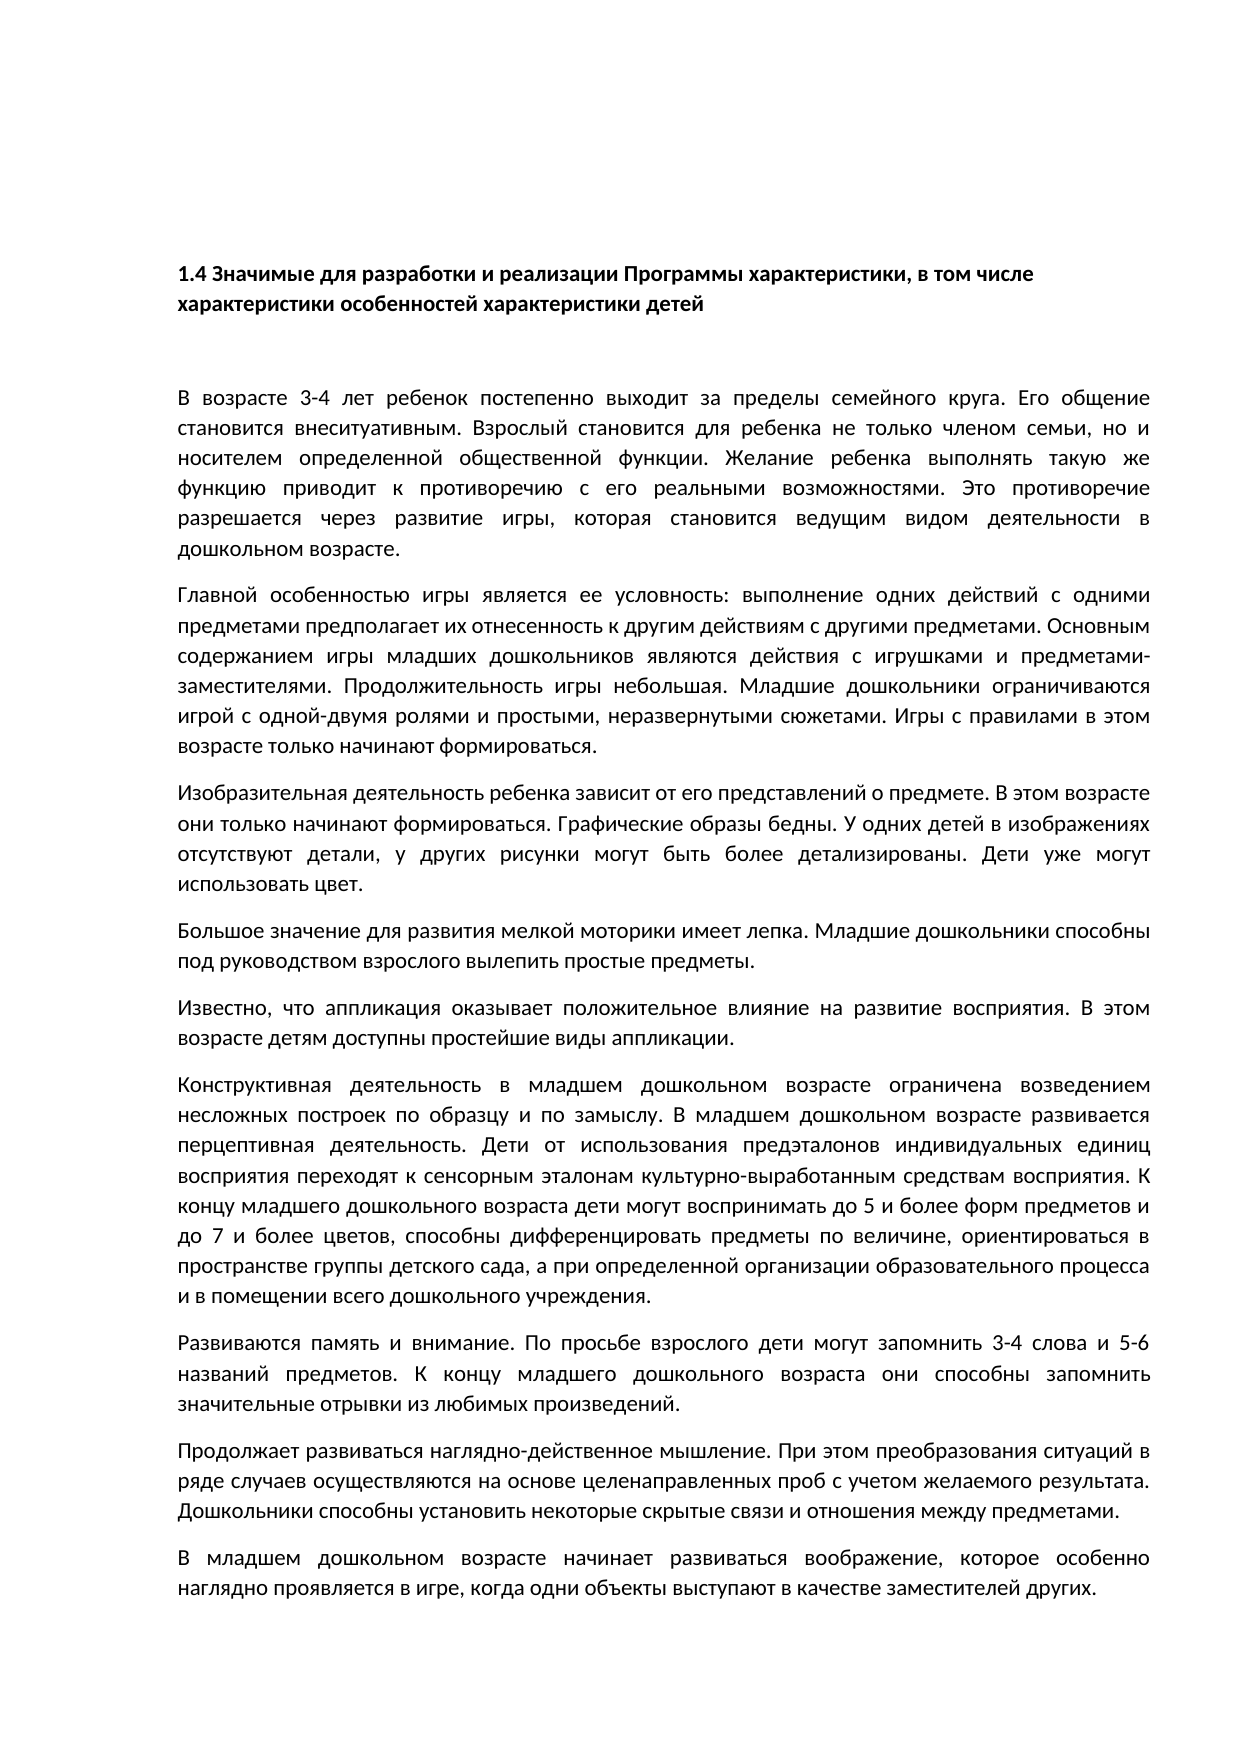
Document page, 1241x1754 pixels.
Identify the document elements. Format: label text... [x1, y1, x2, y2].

text 1.4 Значимые для разработки и реализации Программы характеристики, в том числе характеристики особенностей характеристики детей [177, 259, 1152, 317]
text Большое значение для развития мелкой моторики имеет лепка. Младшие дошкольники способны под руководством взрослого вылепить простые предметы. [177, 916, 1152, 974]
text Известно, что аппликация оказывает положительное влияние на развитие восприятия. В этом возрасте детям доступны простейшие виды аппликации. [177, 993, 1152, 1051]
text Изобразительная деятельность ребенка зависит от его представлений о предмете. В этом возрасте они только начинают формироваться. Графические образы бедны. У одних детей в изображениях отсутствуют детали, у других рисунки могут быть более детализированы. Дети уже могут использовать цвет. [177, 778, 1152, 897]
text В младшем дошкольном возрасте начинает развиваться воображение, которое особенно наглядно проявляется в игре, когда одни объекты выступают в качестве заместителей других. [177, 1543, 1152, 1601]
text В возрасте 3-4 лет ребенок постепенно выходит за пределы семейного круга. Его общение становится внеситуативным. Взрослый становится для ребенка не только членом семьи, но и носителем определенной общественной функции. Желание ребенка выполнять такую же функцию приводит к противоречию с его реальными возможностями. Это противоречие разрешается через развитие игры, которая становится ведущим видом деятельности в дошкольном возрасте. [177, 383, 1152, 562]
text Конструктивная деятельность в младшем дошкольном возрасте ограничена возведением несложных построек по образцу и по замыслу. В младшем дошкольном возрасте развивается перцептивная деятельность. Дети от использования предэталонов индивидуальных единиц восприятия переходят к сенсорным эталонам культурно-выработанным средствам восприятия. К концу младшего дошкольного возраста дети могут воспринимать до 5 и более форм предметов и до 7 и более цветов, способны дифференцировать предметы по величине, ориентироваться в пространстве группы детского сада, а при определенной организации образовательного процесса и в помещении всего дошкольного учреждения. [177, 1070, 1152, 1310]
text Развиваются память и внимание. По просьбе взрослого дети могут запомнить 3-4 слова и 5-6 названий предметов. К концу младшего дошкольного возраста они способны запомнить значительные отрывки из любимых произведений. [177, 1328, 1152, 1417]
text Главной особенностью игры является ее условность: выполнение одних действий с одними предметами предполагает их отнесенность к другим действиям с другими предметами. Основным содержанием игры младших дошкольников являются действия с игрушками и предметами-заместителями. Продолжительность игры небольшая. Младшие дошкольники ограничиваются игрой с одной-двумя ролями и простыми, неразвернутыми сюжетами. Игры с правилами в этом возрасте только начинают формироваться. [177, 581, 1152, 760]
text Продолжает развиваться наглядно-действенное мышление. При этом преобразования ситуаций в ряде случаев осуществляются на основе целенаправленных проб с учетом желаемого результата. Дошкольники способны установить некоторые скрытые связи и отношения между предметами. [177, 1436, 1152, 1524]
